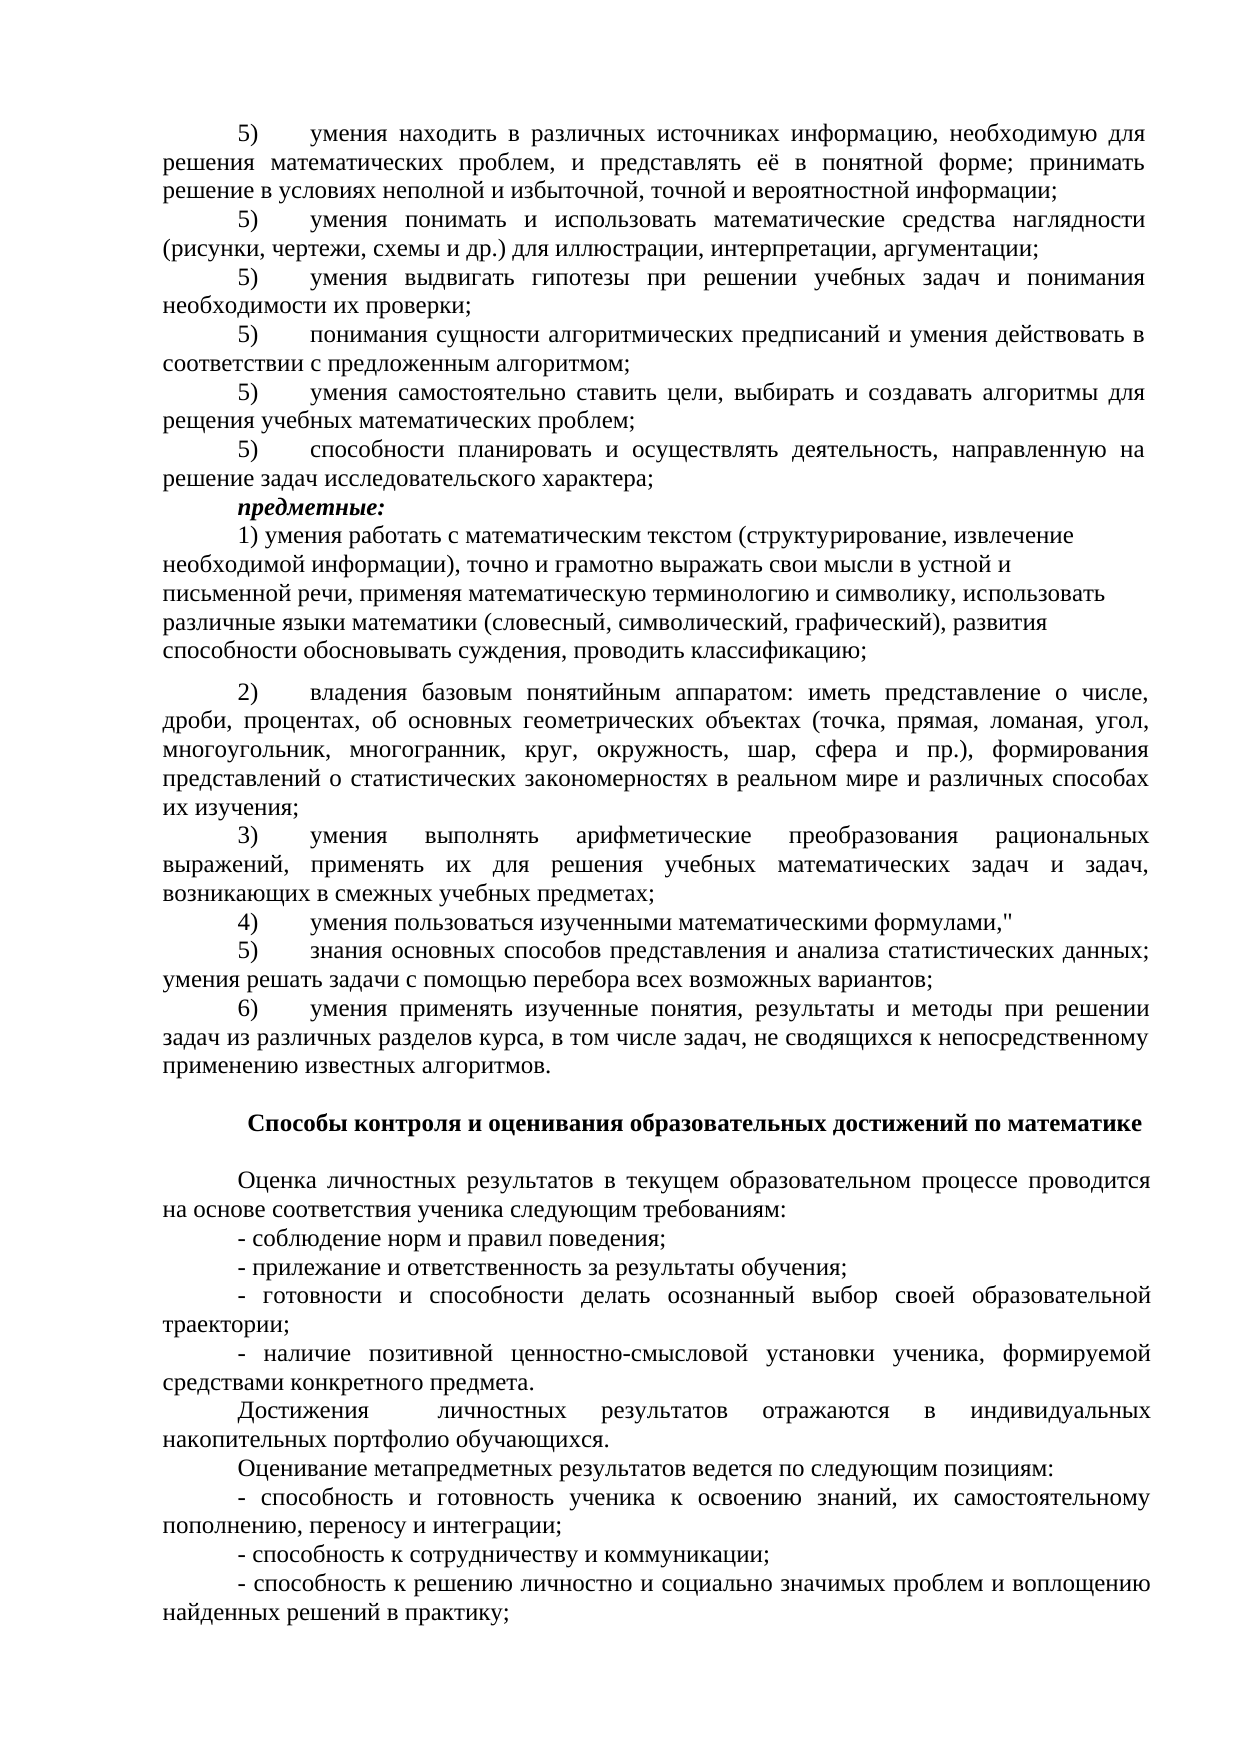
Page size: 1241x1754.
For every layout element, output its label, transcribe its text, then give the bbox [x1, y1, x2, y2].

list понимания сущности алгоритмических предписаний и умения действовать в соответствии с предложенным алгоритмом; [162, 319, 1145, 377]
list умения самостоятельно ставить цели, выбирать и создавать алгоритмы для рещения учебных математических проблем; [162, 377, 1145, 434]
list умения пользоваться изученными математическими формулами," [162, 907, 1149, 936]
list способности планировать и осуществлять деятельность, направленную на решение задач исследовательского характера; [162, 434, 1145, 492]
text Достижения личностных результатов отражаются в индивидуальных накопительных портфолио обучающихся. [162, 1396, 1152, 1453]
text Оценка личностных результатов в текущем образовательном процессе проводится на основе соответствия ученика следующим требованиям: [162, 1166, 1152, 1223]
text - способность к решению личностно и социально значимых проблем и воплощению найденных решений в практику; [162, 1568, 1152, 1626]
text - прилежание и ответственность за результаты обучения; [162, 1252, 1152, 1281]
text - готовности и способности делать осознанный выбор своей образовательной траектории; [162, 1281, 1152, 1338]
list умения выдвигать гипотезы при решении учебных задач и понимания необходимости их проверки; [162, 262, 1145, 319]
list умения находить в различных источниках информацию, необходимую для решения математических проблем, и представлять её в понятной форме; принимать решение в условиях неполной и избыточной, точной и вероятностной информации; [162, 118, 1145, 204]
text - способность и готовность ученика к освоению знаний, их самостоятельному пополнению, переносу и интеграции; [162, 1482, 1152, 1539]
list владения базовым понятийным аппаратом: иметь представление о числе, дроби, процентах, об основных геометрических объектах (точка, прямая, ломаная, угол, многоугольник, многогранник, круг, окружность, шар, сфера и пр.), формирования представлений о статистических закономерностях в реальном мире и различных способах их изучения; [162, 677, 1149, 821]
text - способность к сотрудничеству и коммуникации; [162, 1539, 1152, 1568]
list умения выполнять арифметические преобразования рациональных выражений, применять их для решения учебных математических задач и задач, возникающих в смежных учебных предметах; [162, 821, 1149, 907]
list умения применять изученные понятия, результаты и методы при решении задач из различных разделов курса, в том числе задач, не сводящихся к непосредственному применению известных алгоритмов. [162, 993, 1149, 1079]
text Оценивание метапредметных результатов ведется по следующим позициям: [162, 1453, 1152, 1482]
list умения понимать и использовать математические средства наглядности (рисунки, чертежи, схемы и др.) для иллюстрации, интерпретации, аргументации; [162, 204, 1145, 262]
text - соблюдение норм и правил поведения; [162, 1223, 1152, 1252]
list знания основных способов представления и анализа статистических данных; умения решать задачи с помощью перебора всех возможных вариантов; [162, 936, 1149, 993]
text предметные: [162, 492, 1152, 521]
text 1) умения работать с математическим текстом (структурирование, извлечение необходимой информации), точно и грамотно выражать свои мысли в устной и письменной речи, применяя математическую терминологию и символику, использовать различные языки математики (словесный, символический, графический), развития способности обосновывать суждения, проводить классификацию; [162, 521, 1145, 664]
text Способы контроля и оценивания образовательных достижений по математике [162, 1108, 1152, 1137]
text - наличие позитивной ценностно-смысловой установки ученика, формируемой средствами конкретного предмета. [162, 1338, 1152, 1396]
